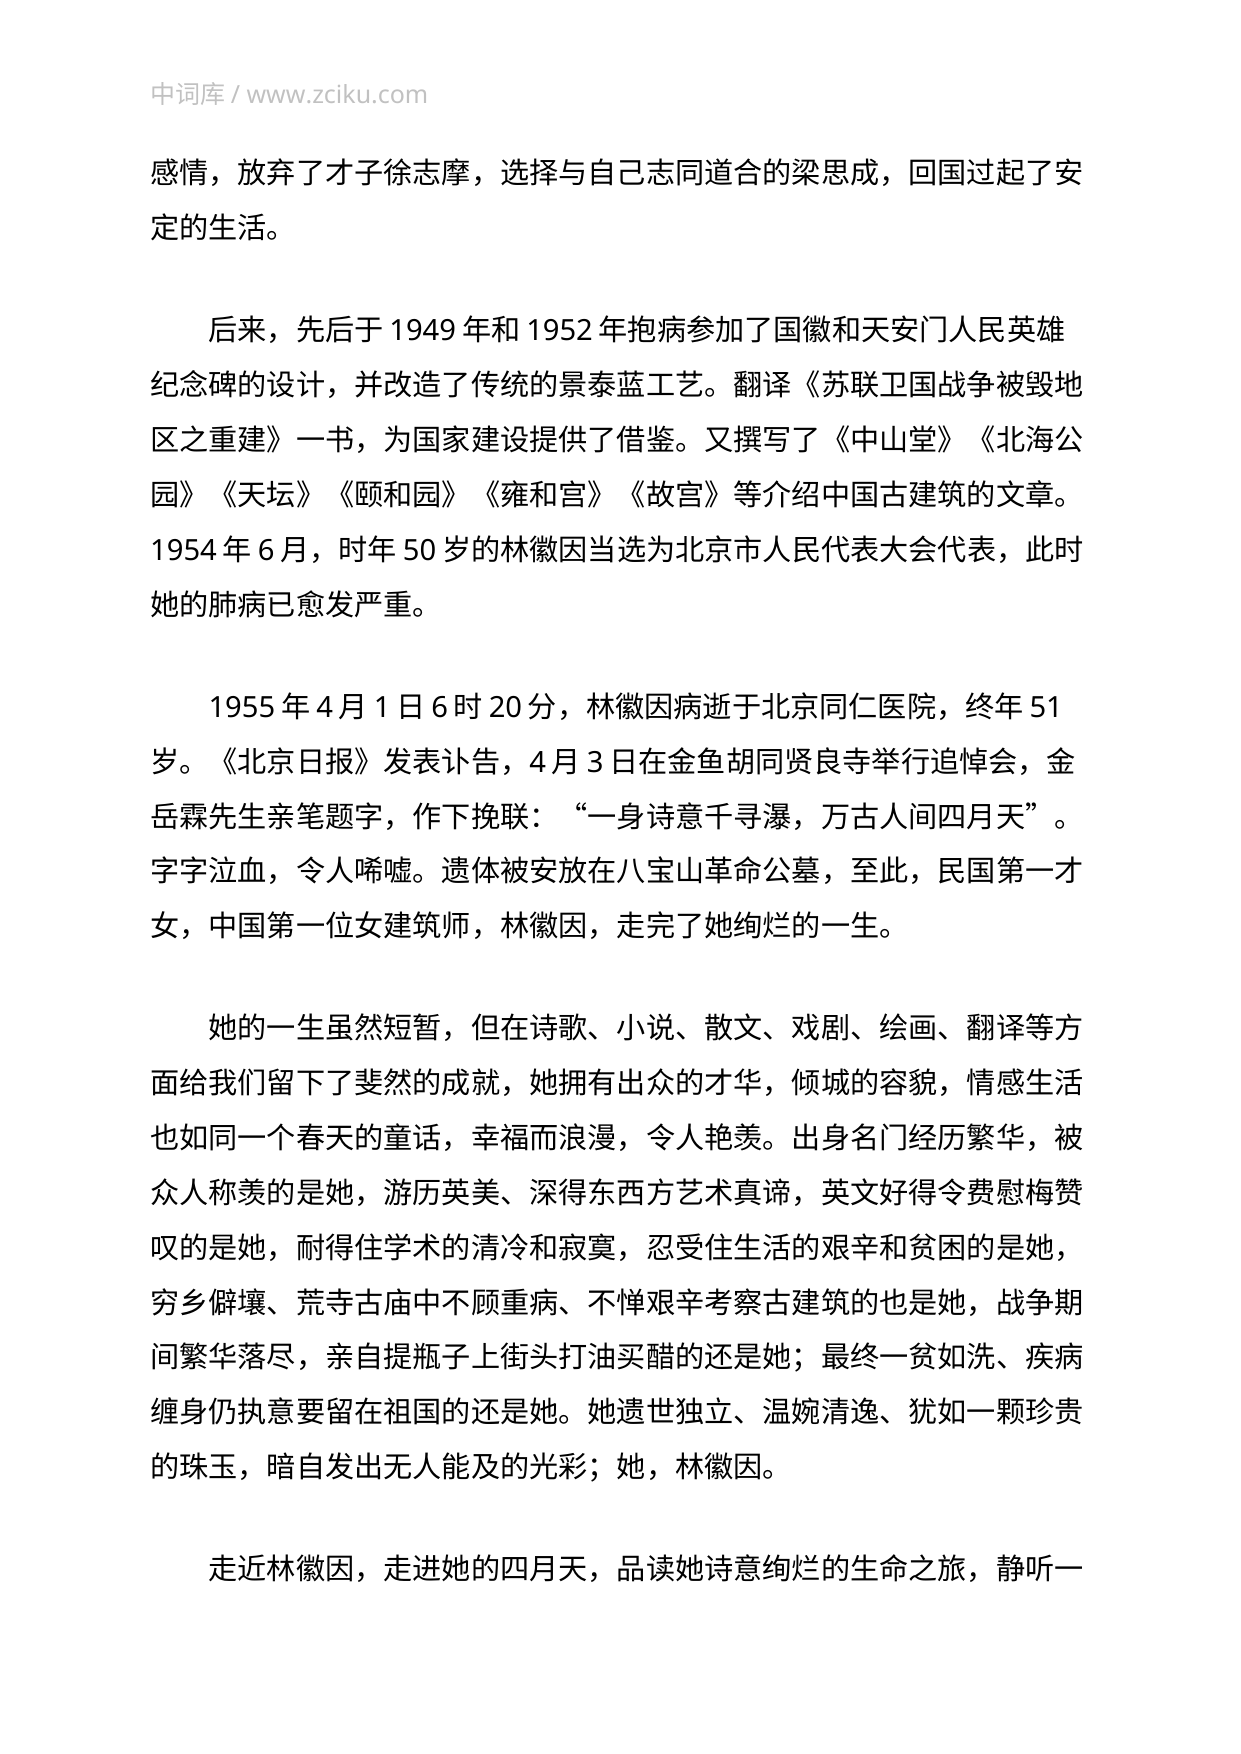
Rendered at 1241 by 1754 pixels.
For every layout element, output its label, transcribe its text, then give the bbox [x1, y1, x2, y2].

text 后来，先后于1949年和1952年抱病参加了国徽和天安门人民英雄纪念碑的设计，并改造了传统的景泰蓝工艺。翻译《苏联卫国战争被毁地区之重建》一书，为国家建设提供了借鉴。又撰写了《中山堂》《北海公园》《天坛》《颐和园》《雍和宫》《故宫》等介绍中国古建筑的文章。1954年6月，时年50岁的林徽因当选为北京市人民代表大会代表，此时她的肺病已愈发严重。 [150, 307, 1090, 624]
text 她的一生虽然短暂，但在诗歌、小说、散文、戏剧、绘画、翻译等方面给我们留下了斐然的成就，她拥有出众的才华，倾城的容貌，情感生活也如同一个春天的童话，幸福而浪漫，令人艳羡。出身名门经历繁华，被众人称羡的是她，游历英美、深得东西方艺术真谛，英文好得令费慰梅赞叹的是她，耐得住学术的清冷和寂寞，忍受住生活的艰辛和贫困的是她，穷乡僻壤、荒寺古庙中不顾重病、不惮艰辛考察古建筑的也是她，战争期间繁华落尽，亲自提瓶子上街头打油买醋的还是她；最终一贫如洗、疾病缠身仍执意要留在祖国的还是她。她遗世独立、温婉清逸、犹如一颗珍贵的珠玉，暗自发出无人能及的光彩；她，林徽因。 [150, 1005, 1090, 1486]
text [150, 150, 1090, 247]
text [150, 1546, 1090, 1588]
text 1955年4月1日6时20分，林徽因病逝于北京同仁医院，终年51岁。《北京日报》发表讣告，4月3日在金鱼胡同贤良寺举行追悼会，金岳霖先生亲笔题字，作下挽联：“一身诗意千寻瀑，万古人间四月天”。字字泣血，令人唏嘘。遗体被安放在八宝山革命公墓，至此，民国第一才女，中国第一位女建筑师，林徽因，走完了她绚烂的一生。 [150, 683, 1090, 945]
